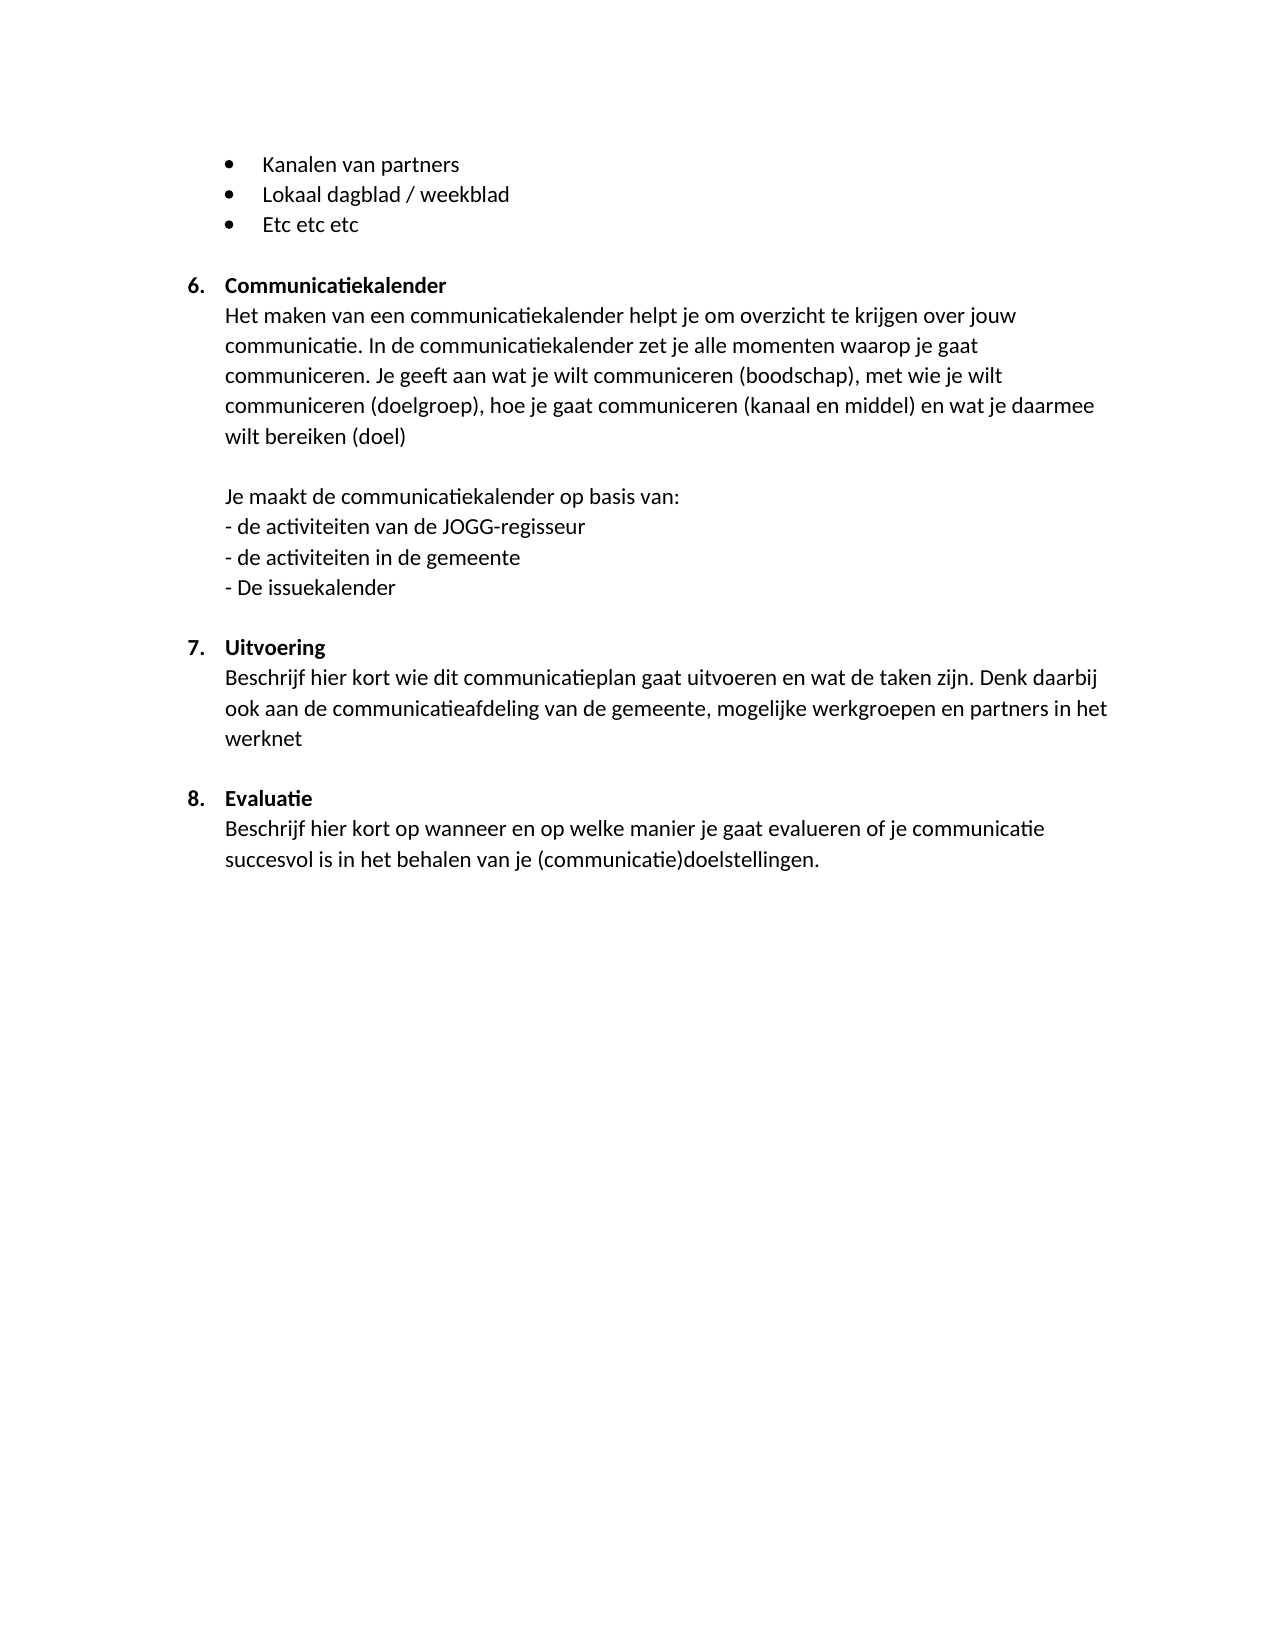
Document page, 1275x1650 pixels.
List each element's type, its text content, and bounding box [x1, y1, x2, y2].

list Etc etc etc [225, 210, 1125, 269]
list Uitvoering Beschrijf hier kort wie dit communicatieplan gaat uitvoeren en wat de taken zijn. Denk daarbij ook aan de communicatieafdeling van de gemeente, mogelijke werkgroepen en partners in het werknet [187, 633, 1125, 782]
list Lokaal dagblad / weekblad [225, 180, 1125, 208]
list Kanalen van partners [225, 150, 1125, 178]
list Evaluatie Beschrijf hier kort op wanneer en op welke manier je gaat evalueren of je communicatie succesvol is in het behalen van je (communicatie)doelstellingen. [187, 784, 1125, 873]
list Communicatiekalender Het maken van een communicatiekalender helpt je om overzicht te krijgen over jouw communicatie. In de communicatiekalender zet je alle momenten waarop je gaat communiceren. Je geeft aan wat je wilt communiceren (boodschap), met wie je wilt communiceren (doelgroep), hoe je gaat communiceren (kanaal en middel) en wat je daarmee wilt bereiken (doel) Je maakt de communicatiekalender op basis van: - de activiteiten van de JOGG-regisseur - de activiteiten in de gemeente - De issuekalender [187, 271, 1125, 631]
